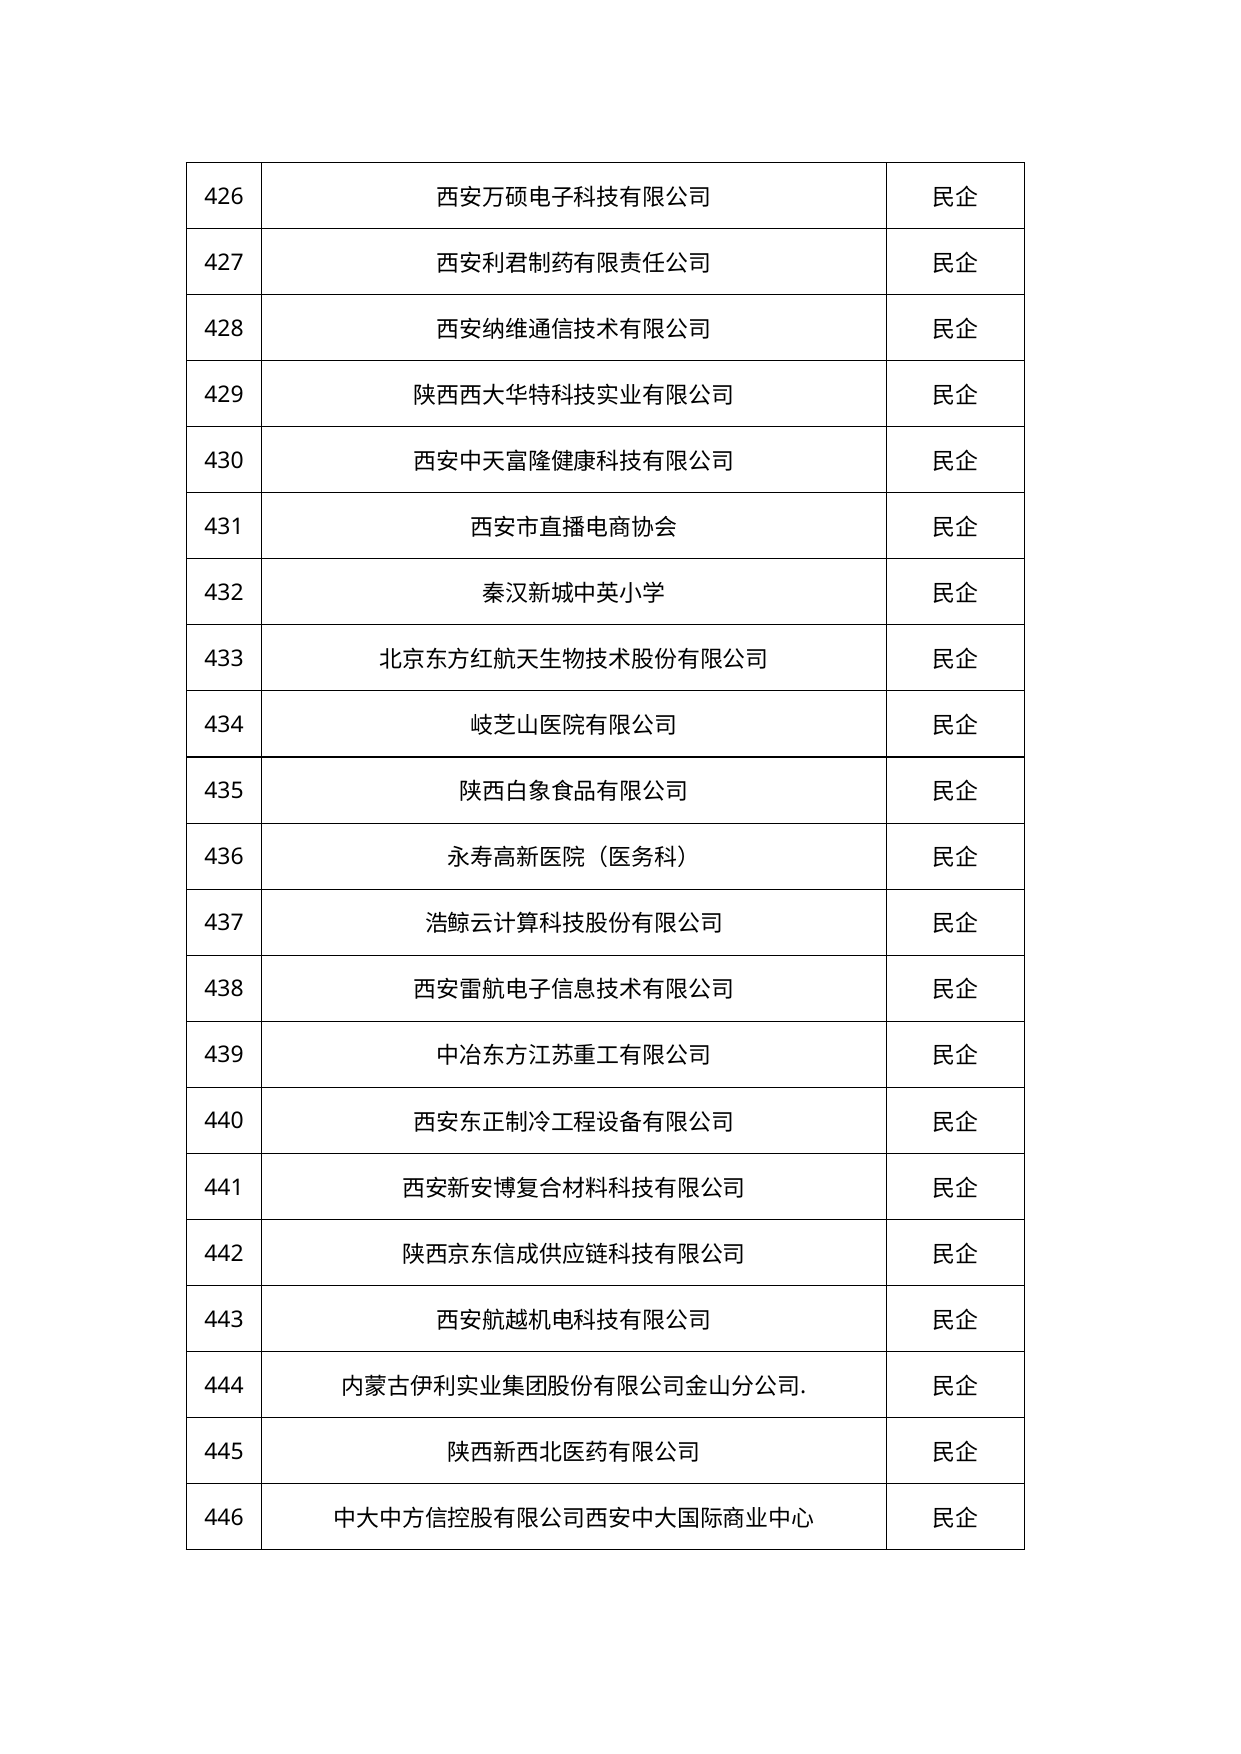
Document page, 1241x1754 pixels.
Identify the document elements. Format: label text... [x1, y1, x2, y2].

table_cell 民企 [887, 361, 1024, 426]
table_cell 441 [187, 1154, 261, 1219]
table_cell 北京东方红航天生物技术股份有限公司 [262, 625, 886, 690]
table_cell 内蒙古伊利实业集团股份有限公司金山分公司. [262, 1352, 886, 1417]
table_cell 西安航越机电科技有限公司 [262, 1286, 886, 1351]
table_cell 民企 [887, 1418, 1024, 1483]
table_cell 437 [187, 890, 261, 954]
table_cell 西安雷航电子信息技术有限公司 [262, 956, 886, 1021]
table_cell 民企 [887, 427, 1024, 492]
table_cell 442 [187, 1220, 261, 1285]
table_cell 431 [187, 493, 261, 558]
table_cell 440 [187, 1088, 261, 1153]
table_cell 民企 [887, 493, 1024, 558]
table_cell 民企 [887, 229, 1024, 294]
table_cell 西安利君制药有限责任公司 [262, 229, 886, 294]
table_cell 民企 [887, 1088, 1024, 1153]
table_cell 436 [187, 824, 261, 888]
table_cell 426 [187, 163, 261, 228]
table_cell 民企 [887, 163, 1024, 228]
table_cell 民企 [887, 1022, 1024, 1087]
table_cell 民企 [887, 295, 1024, 360]
table_cell 民企 [887, 625, 1024, 690]
table_cell 429 [187, 361, 261, 426]
table_cell 民企 [887, 1352, 1024, 1417]
table_cell 439 [187, 1022, 261, 1087]
table_cell 民企 [887, 691, 1024, 756]
table_cell 432 [187, 559, 261, 624]
table_cell 428 [187, 295, 261, 360]
table_cell 西安市直播电商协会 [262, 493, 886, 558]
table_cell 西安万硕电子科技有限公司 [262, 163, 886, 228]
table_cell 民企 [887, 559, 1024, 624]
table_cell 438 [187, 956, 261, 1021]
table_cell 民企 [887, 956, 1024, 1021]
table_cell 427 [187, 229, 261, 294]
table_cell 陕西西大华特科技实业有限公司 [262, 361, 886, 426]
table_cell 西安东正制冷工程设备有限公司 [262, 1088, 886, 1153]
table_cell 永寿高新医院（医务科） [262, 824, 886, 888]
table_cell 岐芝山医院有限公司 [262, 691, 886, 756]
table_cell 陕西京东信成供应链科技有限公司 [262, 1220, 886, 1285]
table_cell 443 [187, 1286, 261, 1351]
table_cell 430 [187, 427, 261, 492]
table_cell 445 [187, 1418, 261, 1483]
table_cell 435 [187, 758, 261, 822]
table_cell 中冶东方江苏重工有限公司 [262, 1022, 886, 1087]
table_cell 民企 [887, 1286, 1024, 1351]
table_cell 446 [187, 1484, 261, 1549]
table_cell 陕西新西北医药有限公司 [262, 1418, 886, 1483]
table_cell 西安新安博复合材料科技有限公司 [262, 1154, 886, 1219]
table_cell 民企 [887, 1220, 1024, 1285]
table_cell 秦汉新城中英小学 [262, 559, 886, 624]
table_cell 民企 [887, 758, 1024, 822]
table_cell 民企 [887, 1154, 1024, 1219]
table_cell 444 [187, 1352, 261, 1417]
table_cell 民企 [887, 1484, 1024, 1549]
table_cell 中大中方信控股有限公司西安中大国际商业中心 [262, 1484, 886, 1549]
table_cell 西安纳维通信技术有限公司 [262, 295, 886, 360]
table_cell 陕西白象食品有限公司 [262, 758, 886, 822]
table_cell 434 [187, 691, 261, 756]
table_cell 浩鲸云计算科技股份有限公司 [262, 890, 886, 954]
table_cell 西安中天富隆健康科技有限公司 [262, 427, 886, 492]
table_cell 民企 [887, 824, 1024, 888]
table_cell 433 [187, 625, 261, 690]
table_cell 民企 [887, 890, 1024, 954]
